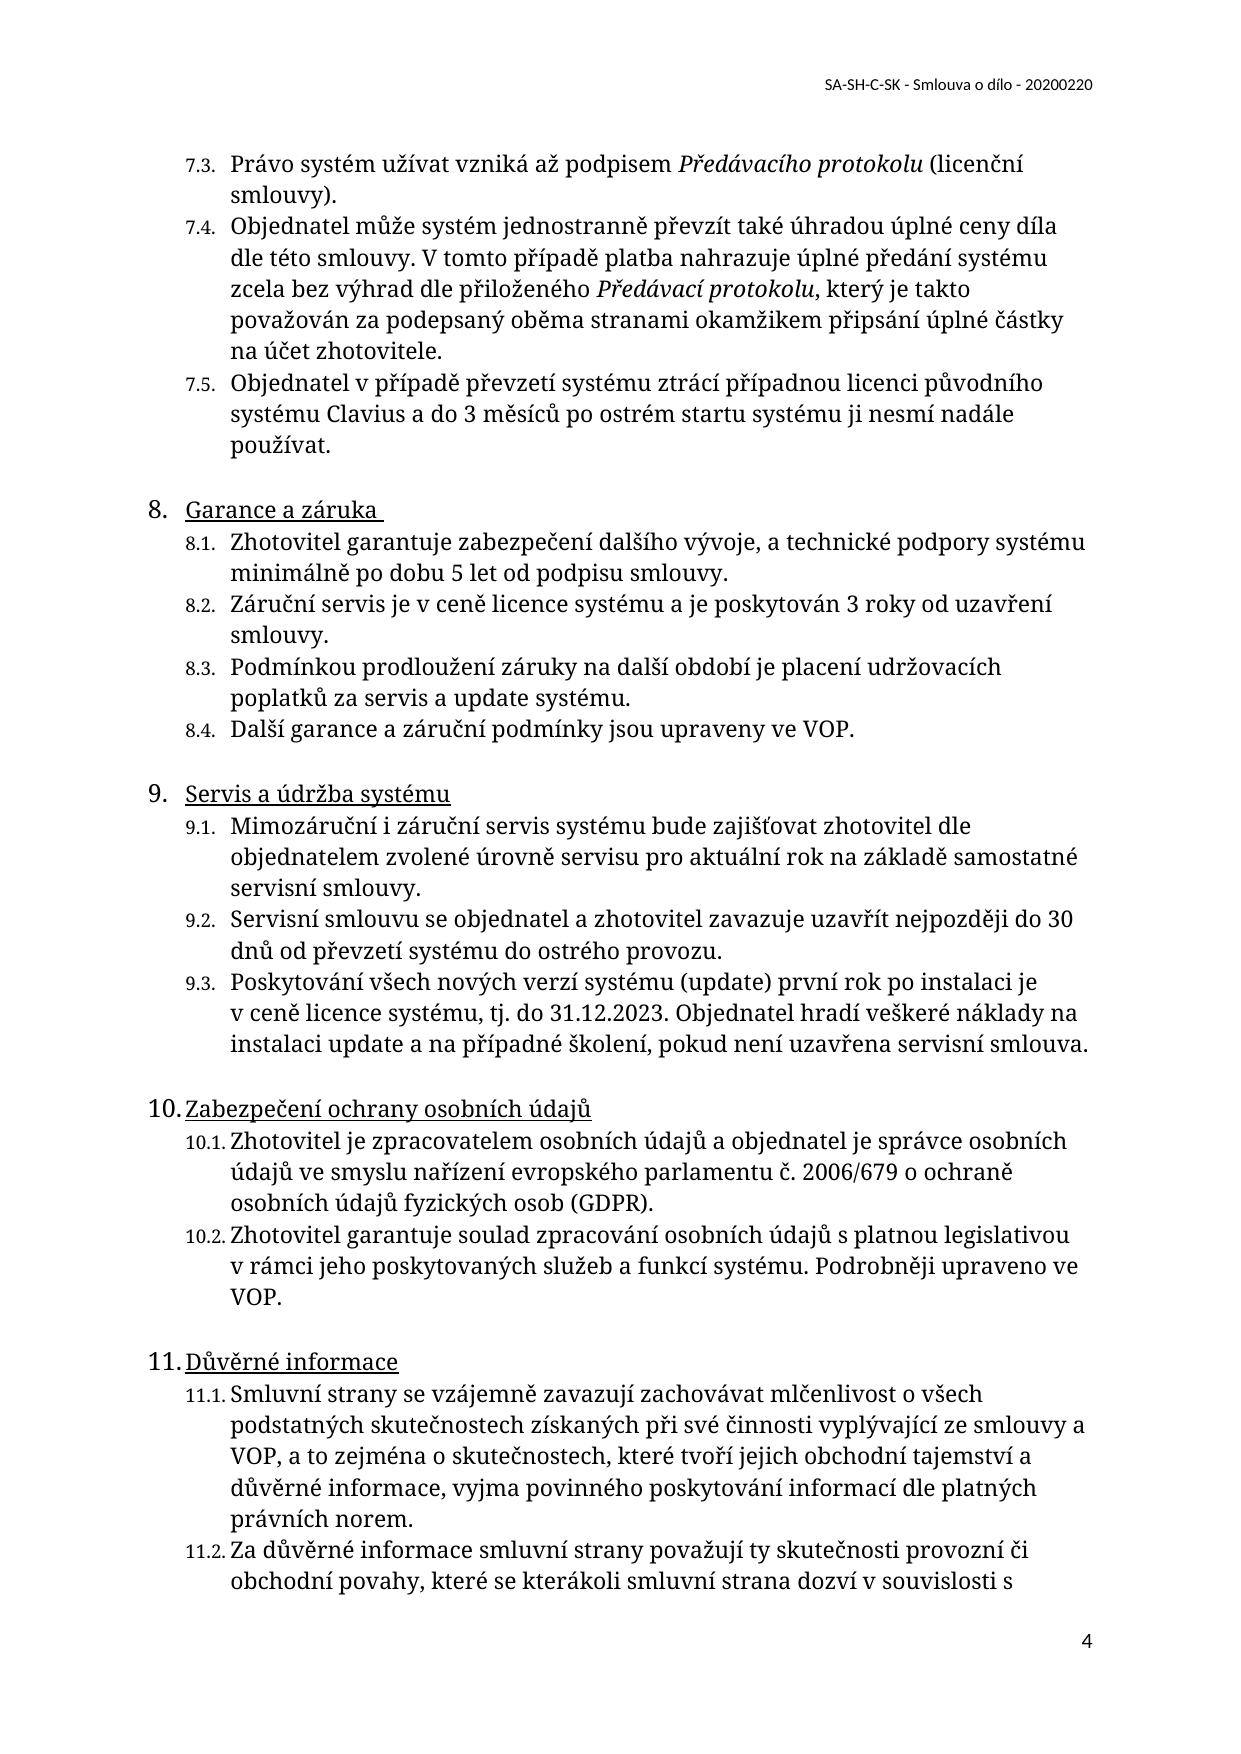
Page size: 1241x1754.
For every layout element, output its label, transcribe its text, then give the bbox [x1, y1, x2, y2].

list Poskytování všech nových verzí systému (update) první rok po instalaci je v ceně licence systému, tj. do 31.12.2023. Objednatel hradí veškeré náklady na instalaci update a na případné školení, pokud není uzavřena servisní smlouva. [185, 966, 1092, 1059]
list Smluvní strany se vzájemně zavazují zachovávat mlčenlivost o všech podstatných skutečnostech získaných při své činnosti vyplývající ze smlouvy a VOP, a to zejména o skutečnostech, které tvoří jejich obchodní tajemství a důvěrné informace, vyjma povinného poskytování informací dle platných právních norem. [185, 1378, 1092, 1534]
list Zhotovitel garantuje zabezpečení dalšího vývoje, a technické podpory systému minimálně po dobu 5 let od podpisu smlouvy. [185, 526, 1092, 588]
list Garance a záruka [148, 491, 1092, 526]
list Servis a údržba systému [148, 776, 1092, 809]
list Servisní smlouvu se objednatel a zhotovitel zavazuje uzavřít nejpozději do 30 dnů od převzetí systému do ostrého provozu. [185, 903, 1092, 966]
list Právo systém užívat vzniká až podpisem Předávacího protokolu (licenční smlouvy). [185, 148, 1092, 210]
list Zhotovitel garantuje soulad zpracování osobních údajů s platnou legislativou v rámci jeho poskytovaných služeb a funkcí systému. Podrobněji upraveno ve VOP. [185, 1219, 1092, 1312]
list Objednatel v případě převzetí systému ztrácí případnou licenci původního systému Clavius a do 3 měsíců po ostrém startu systému ji nesmí nadále používat. [185, 366, 1092, 460]
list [185, 1534, 1092, 1596]
list Mimozáruční i záruční servis systému bude zajišťovat zhotovitel dle objednatelem zvolené úrovně servisu pro aktuální rok na základě samostatné servisní smlouvy. [185, 809, 1092, 903]
list Záruční servis je v ceně licence systému a je poskytován 3 roky od uzavření smlouvy. [185, 588, 1092, 651]
list Objednatel může systém jednostranně převzít také úhradou úplné ceny díla dle této smlouvy. V tomto případě platba nahrazuje úplné předání systému zcela bez výhrad dle přiloženého Předávací protokolu, který je takto považován za podepsaný oběma stranami okamžikem připsání úplné částky na účet zhotovitele. [185, 210, 1092, 366]
list Další garance a záruční podmínky jsou upraveny ve VOP. [185, 713, 1092, 744]
list Podmínkou prodloužení záruky na další období je placení udržovacích poplatků za servis a update systému. [185, 651, 1092, 713]
list Důvěrné informace [148, 1344, 1092, 1378]
list Zabezpečení ochrany osobních údajů [148, 1091, 1092, 1125]
list Zhotovitel je zpracovatelem osobních údajů a objednatel je správce osobních údajů ve smyslu nařízení evropského parlamentu č. 2006/679 o ochraně osobních údajů fyzických osob (GDPR). [185, 1125, 1092, 1219]
